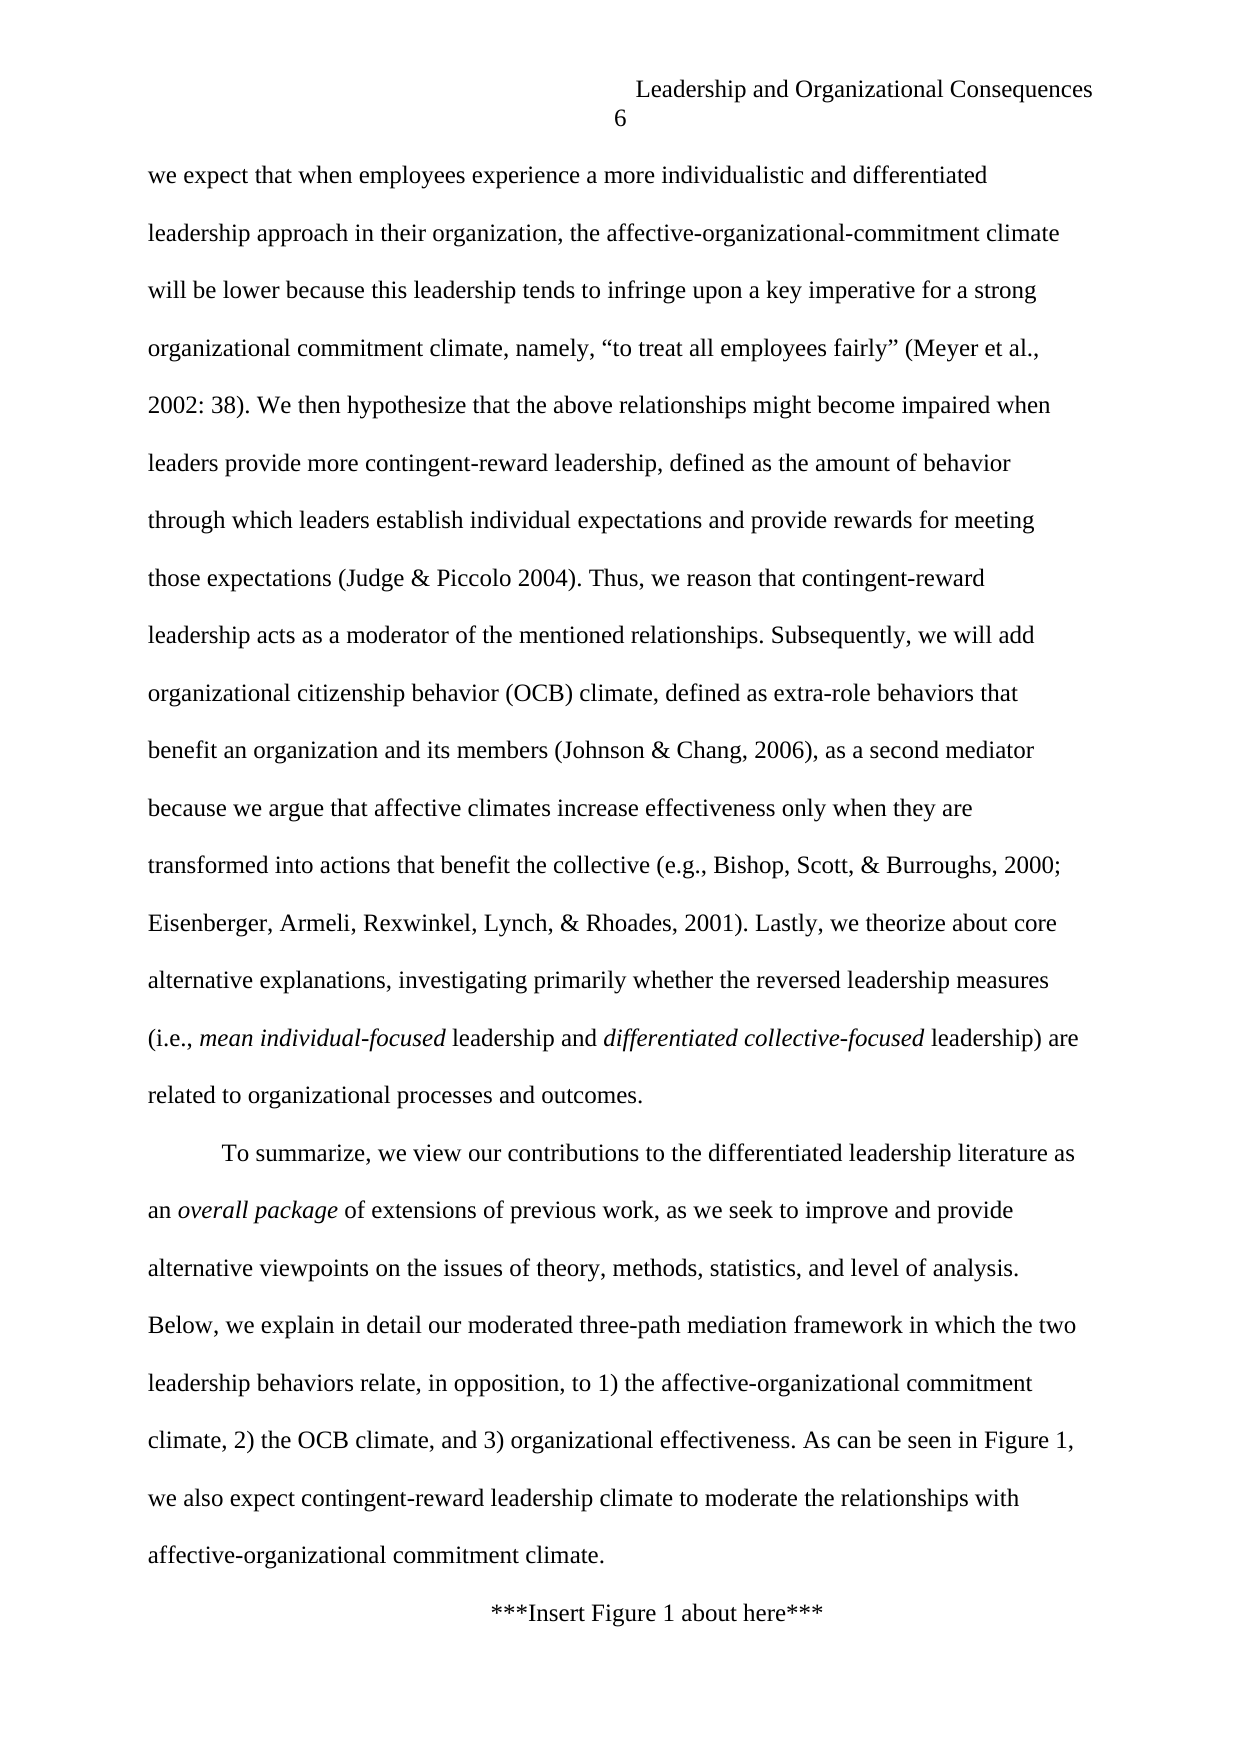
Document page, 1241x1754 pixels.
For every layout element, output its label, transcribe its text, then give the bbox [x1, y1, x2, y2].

text ***Insert Figure 1 about here*** [148, 1598, 1092, 1626]
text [148, 160, 1092, 1109]
text To summarize, we view our contributions to the differentiated leadership literature as an overall package of extensions of previous work, as we seek to improve and provide alternative viewpoints on the issues of theory, methods, statistics, and level of analysis. Below, we explain in detail our moderated three-path mediation framework in which the two leadership behaviors relate, in opposition, to 1) the affective-organizational commitment climate, 2) the OCB climate, and 3) organizational effectiveness. As can be seen in Figure 1, we also expect contingent-reward leadership climate to moderate the relationships with affective-organizational commitment climate. [148, 1138, 1092, 1569]
